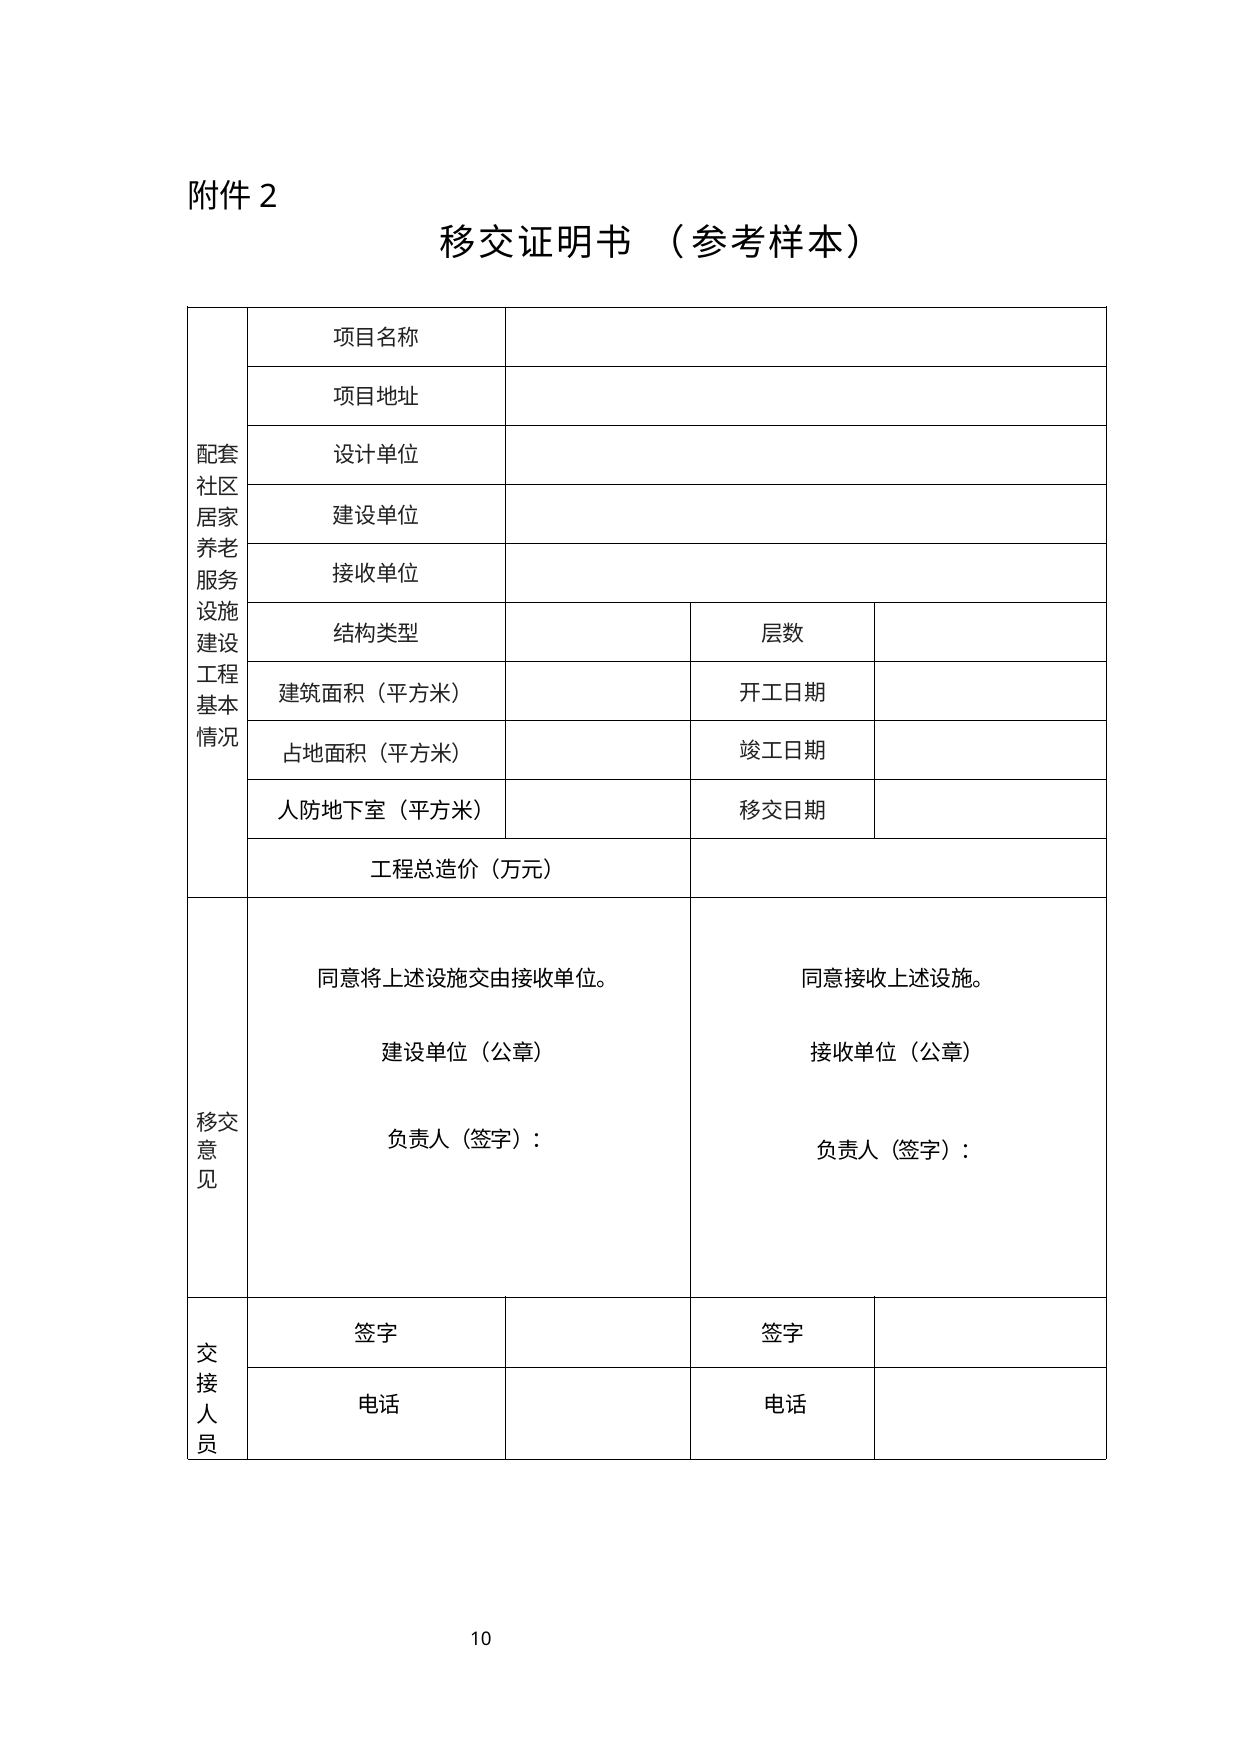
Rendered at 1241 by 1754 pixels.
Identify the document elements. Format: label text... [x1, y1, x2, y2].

table_cell [506, 485, 1106, 543]
table_cell 工程总造价（万元） [248, 839, 690, 897]
table_cell 电话 [691, 1368, 874, 1459]
table_cell 建设单位 [248, 485, 505, 543]
table_cell 同意接收上述设施。 接收单位（公章） 负责人（签字）： [691, 898, 1106, 1296]
table_cell 交接 人员 [188, 1298, 247, 1459]
table_cell [875, 1298, 1106, 1367]
table_cell [875, 1368, 1106, 1459]
table_cell 签字 [691, 1298, 874, 1367]
table_cell [506, 721, 690, 779]
table_cell 移交 意见 [188, 898, 247, 1296]
table_cell 移交日期 [691, 780, 874, 838]
table_cell [506, 1298, 690, 1367]
table_cell 人防地下室（平方米） [248, 780, 505, 838]
table_cell 设计单位 [248, 426, 505, 484]
table_cell 开工日期 [691, 662, 874, 720]
table_header 配套 社区 居家 养老 服务 设施 建设 工程 基本 情况 [188, 308, 247, 897]
table_cell 竣工日期 [691, 721, 874, 779]
text 附件 2 [187, 172, 1053, 217]
table_cell 项目地址 [248, 367, 505, 425]
table_cell [506, 662, 690, 720]
table_cell [506, 544, 1106, 602]
table_cell 同意将上述设施交由接收单位。 建设单位（公章） 负责人（签字）： [248, 898, 690, 1296]
table_cell [875, 780, 1106, 838]
text 移交证明书 （参考样本） [439, 224, 1053, 261]
table_cell 占地面积（平方米） [248, 721, 505, 779]
table_cell 签字 [248, 1298, 505, 1367]
table_header 项目名称 [248, 308, 505, 366]
table_cell [506, 367, 1106, 425]
table_cell 层数 [691, 603, 874, 661]
table_cell 建筑面积（平方米） [248, 662, 505, 720]
table_cell [875, 603, 1106, 661]
table_cell [691, 839, 1106, 897]
table_cell [506, 780, 690, 838]
table_header [506, 308, 1106, 366]
table_cell [506, 603, 690, 661]
table_cell [875, 662, 1106, 720]
table_cell [875, 721, 1106, 779]
table_cell 电话 [248, 1368, 505, 1459]
table_cell [506, 1368, 690, 1459]
table_cell [506, 426, 1106, 484]
table_cell 接收单位 [248, 544, 505, 602]
table_cell 结构类型 [248, 603, 505, 661]
